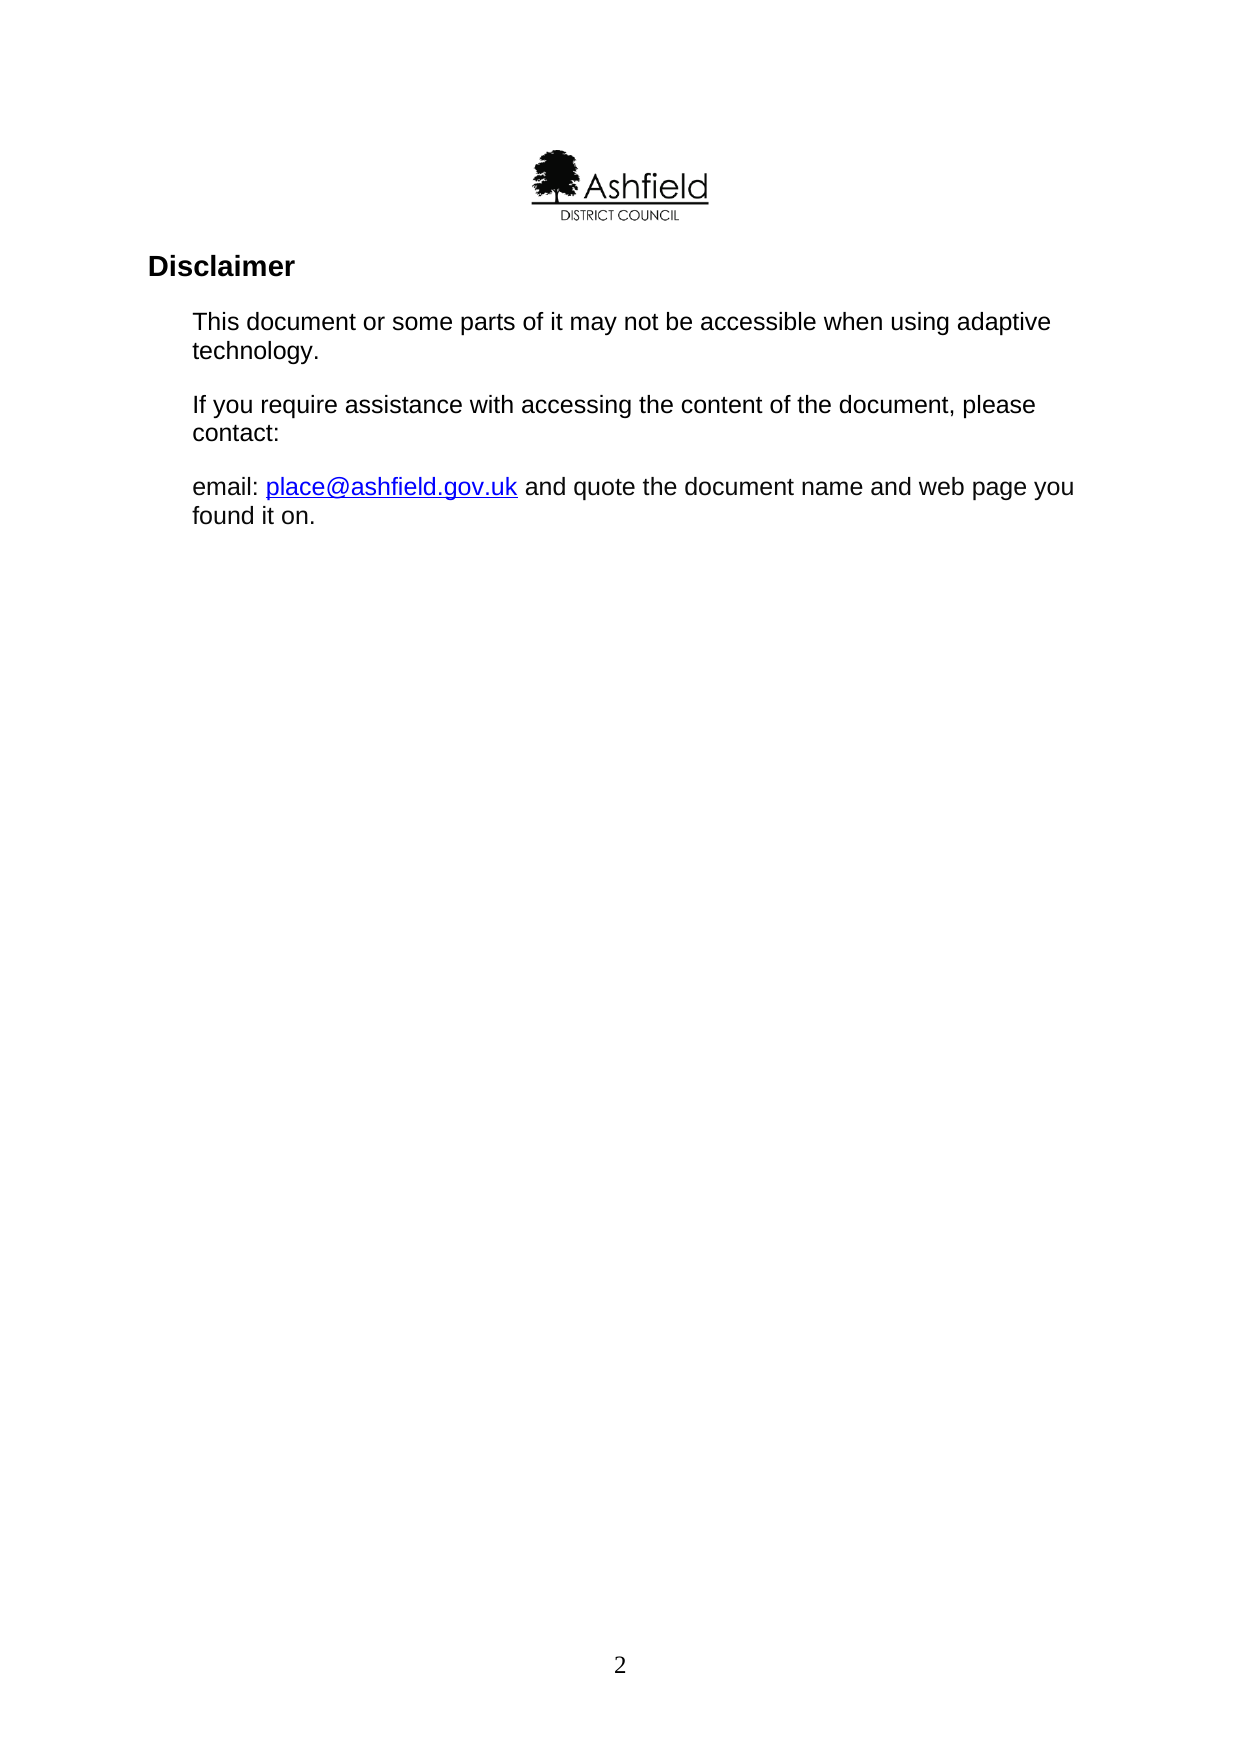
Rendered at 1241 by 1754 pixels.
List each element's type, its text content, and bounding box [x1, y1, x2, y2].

picture [531, 150, 709, 224]
text email: place@ashfield.gov.uk and quote the document name and web page you found it on. [192, 472, 1092, 529]
text This document or some parts of it may not be accessible when using adaptive technology. [192, 307, 1092, 364]
subtitle Disclaimer [148, 248, 1092, 282]
text If you require assistance with accessing the content of the document, please contact: [192, 389, 1092, 447]
